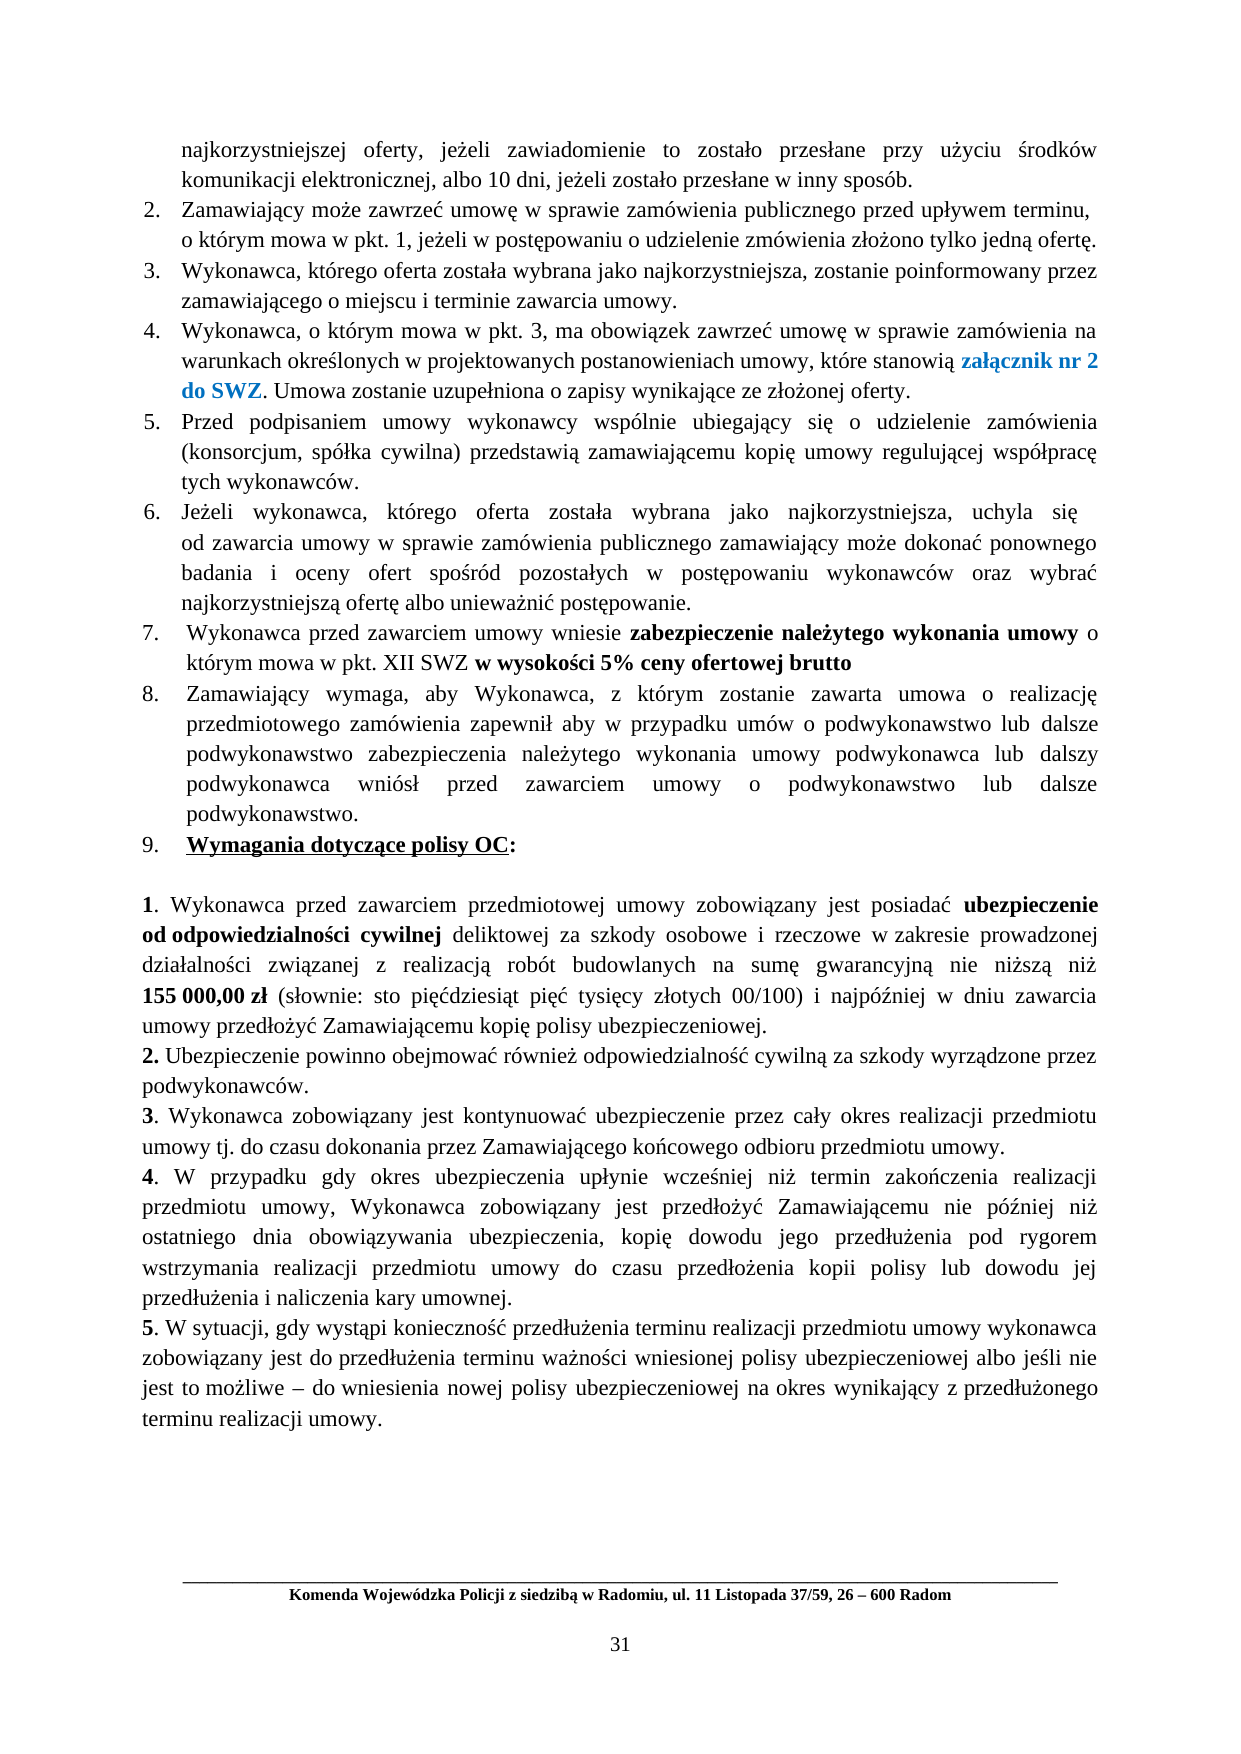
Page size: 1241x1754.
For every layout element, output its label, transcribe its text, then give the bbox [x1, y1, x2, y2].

list Wykonawca, którego oferta została wybrana jako najkorzystniejsza, zostanie poinformowany przez zamawiającego o miejscu i terminie zawarcia umowy. [143, 257, 1098, 313]
list Zamawiający wymaga, aby Wykonawca, z którym zostanie zawarta umowa o realizację przedmiotowego zamówienia zapewnił aby w przypadku umów o podwykonawstwo lub dalsze podwykonawstwo zabezpieczenia należytego wykonania umowy podwykonawca lub dalszy podwykonawca wniósł przed zawarciem umowy o podwykonawstwo lub dalsze podwykonawstwo. [142, 679, 1098, 827]
list Przed podpisaniem umowy wykonawcy wspólnie ubiegający się o udzielenie zamówienia (konsorcjum, spółka cywilna) przedstawią zamawiającemu kopię umowy regulującej współpracę tych wykonawców. [143, 408, 1098, 494]
list Zamawiający może zawrzeć umowę w sprawie zamówienia publicznego przed upływem terminu, o którym mowa w pkt. 1, jeżeli w postępowaniu o udzielenie zmówienia złożono tylko jedną ofertę. [143, 196, 1098, 253]
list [143, 136, 1098, 192]
list Wykonawca, o którym mowa w pkt. 3, ma obowiązek zawrzeć umowę w sprawie zamówienia na warunkach określonych w projektowanych postanowieniach umowy, które stanowią załącznik nr 2 do SWZ. Umowa zostanie uzupełniona o zapisy wynikające ze złożonej oferty. [143, 317, 1098, 404]
list Jeżeli wykonawca, którego oferta została wybrana jako najkorzystniejsza, uchyla się od zawarcia umowy w sprawie zamówienia publicznego zamawiający może dokonać ponownego badania i oceny ofert spośród pozostałych w postępowaniu wykonawców oraz wybrać najkorzystniejszą ofertę albo unieważnić postępowanie. [143, 498, 1098, 615]
list 1. Wykonawca przed zawarciem przedmiotowej umowy zobowiązany jest posiadać ubezpieczenie od odpowiedzialności cywilnej deliktowej za szkody osobowe i rzeczowe w zakresie prowadzonej działalności związanej z realizacją robót budowlanych na sumę gwarancyjną nie niższą niż 155 000,00 zł (słownie: sto pięćdziesiąt pięć tysięcy złotych 00/100) i najpóźniej w dniu zawarcia umowy przedłożyć Zamawiającemu kopię polisy ubezpieczeniowej. [142, 891, 1098, 1038]
list 3. Wykonawca zobowiązany jest kontynuować ubezpieczenie przez cały okres realizacji przedmiotu umowy tj. do czasu dokonania przez Zamawiającego końcowego odbioru przedmiotu umowy. [142, 1102, 1098, 1159]
list 5. W sytuacji, gdy wystąpi konieczność przedłużenia terminu realizacji przedmiotu umowy wykonawca zobowiązany jest do przedłużenia terminu ważności wniesionej polisy ubezpieczeniowej albo jeśli nie jest to możliwe – do wniesienia nowej polisy ubezpieczeniowej na okres wynikający z przedłużonego terminu realizacji umowy. [142, 1314, 1098, 1431]
list 2. Ubezpieczenie powinno obejmować również odpowiedzialność cywilną za szkody wyrządzone przez podwykonawców. [142, 1042, 1098, 1099]
list Wykonawca przed zawarciem umowy wniesie zabezpieczenie należytego wykonania umowy o którym mowa w pkt. XII SWZ w wysokości 5% ceny ofertowej brutto [142, 619, 1098, 676]
list Wymagania dotyczące polisy OC: [142, 831, 1098, 857]
list 4. W przypadku gdy okres ubezpieczenia upłynie wcześniej niż termin zakończenia realizacji przedmiotu umowy, Wykonawca zobowiązany jest przedłożyć Zamawiającemu nie później niż ostatniego dnia obowiązywania ubezpieczenia, kopię dowodu jego przedłużenia pod rygorem wstrzymania realizacji przedmiotu umowy do czasu przedłożenia kopii polisy lub dowodu jej przedłużenia i naliczenia kary umownej. [142, 1163, 1098, 1310]
